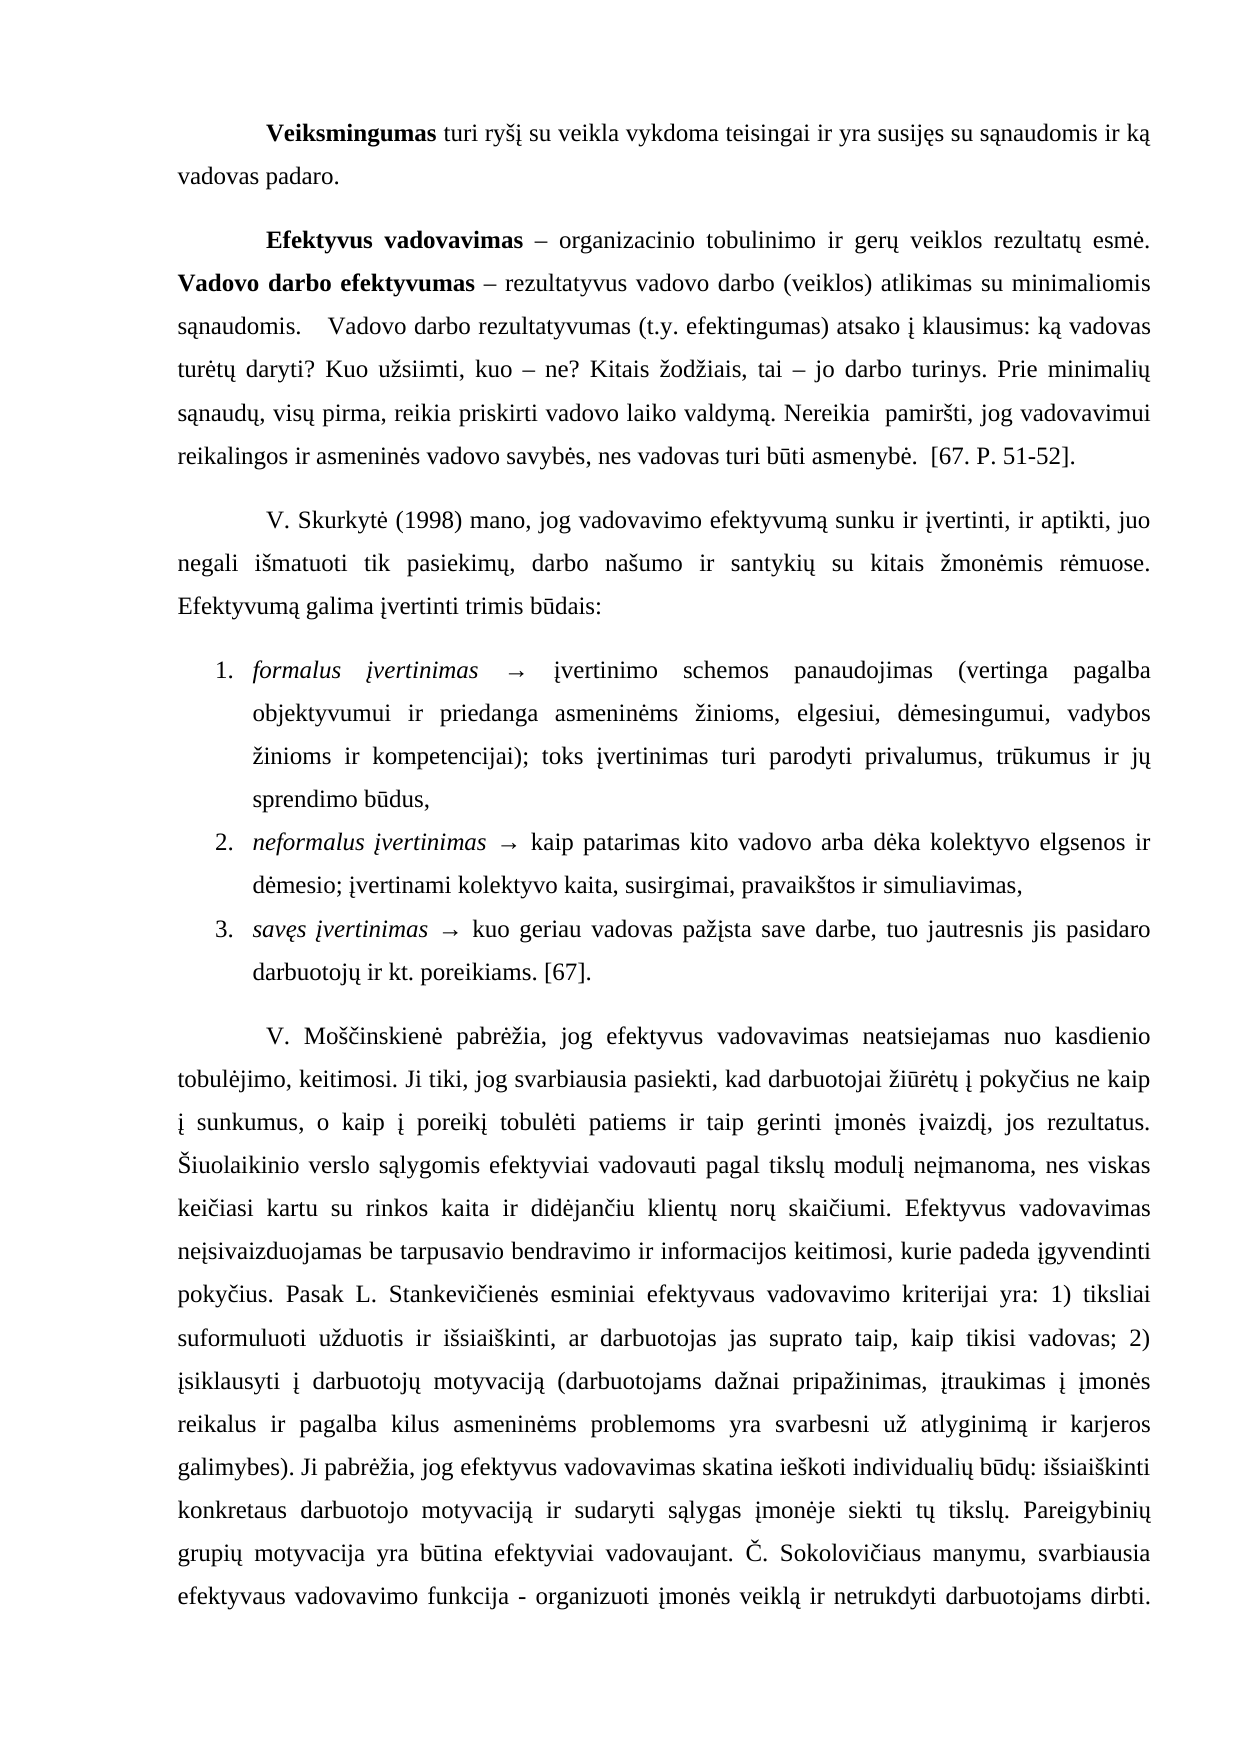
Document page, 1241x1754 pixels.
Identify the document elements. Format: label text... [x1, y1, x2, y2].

list savęs įvertinimas → kuo geriau vadovas pažįsta save darbe, tuo jautresnis jis pasidaro darbuotojų ir kt. poreikiams. [67]. [215, 914, 1152, 986]
list neformalus įvertinimas → kaip patarimas kito vadovo arba dėka kolektyvo elgsenos ir dėmesio; įvertinami kolektyvo kaita, susirgimai, pravaikštos ir simuliavimas, [215, 827, 1152, 899]
text Efektyvus vadovavimas – organizacinio tobulinimo ir gerų veiklos rezultatų esmė. Vadovo darbo efektyvumas – rezultatyvus vadovo darbo (veiklos) atlikimas su minimaliomis sąnaudomis. Vadovo darbo rezultatyvumas (t.y. efektingumas) atsako į klausimus: ką vadovas turėtų daryti? Kuo užsiimti, kuo – ne? Kitais žodžiais, tai – jo darbo turinys. Prie minimalių sąnaudų, visų pirma, reikia priskirti vadovo laiko valdymą. Nereikia pamiršti, jog vadovavimui reikalingos ir asmeninės vadovo savybės, nes vadovas turi būti asmenybė. [67. P. 51-52]. [177, 225, 1152, 469]
list formalus įvertinimas → įvertinimo schemos panaudojimas (vertinga pagalba objektyvumui ir priedanga asmeninėms žinioms, elgesiui, dėmesingumui, vadybos žinioms ir kompetencijai); toks įvertinimas turi parodyti privalumus, trūkumus ir jų sprendimo būdus, [215, 655, 1152, 813]
text Veiksmingumas turi ryšį su veikla vykdoma teisingai ir yra susijęs su sąnaudomis ir ką vadovas padaro. [177, 118, 1152, 190]
text V. Skurkytė (1998) mano, jog vadovavimo efektyvumą sunku ir įvertinti, ir aptikti, juo negali išmatuoti tik pasiekimų, darbo našumo ir santykių su kitais žmonėmis rėmuose. Efektyvumą galima įvertinti trimis būdais: [177, 505, 1152, 620]
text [177, 1021, 1152, 1610]
